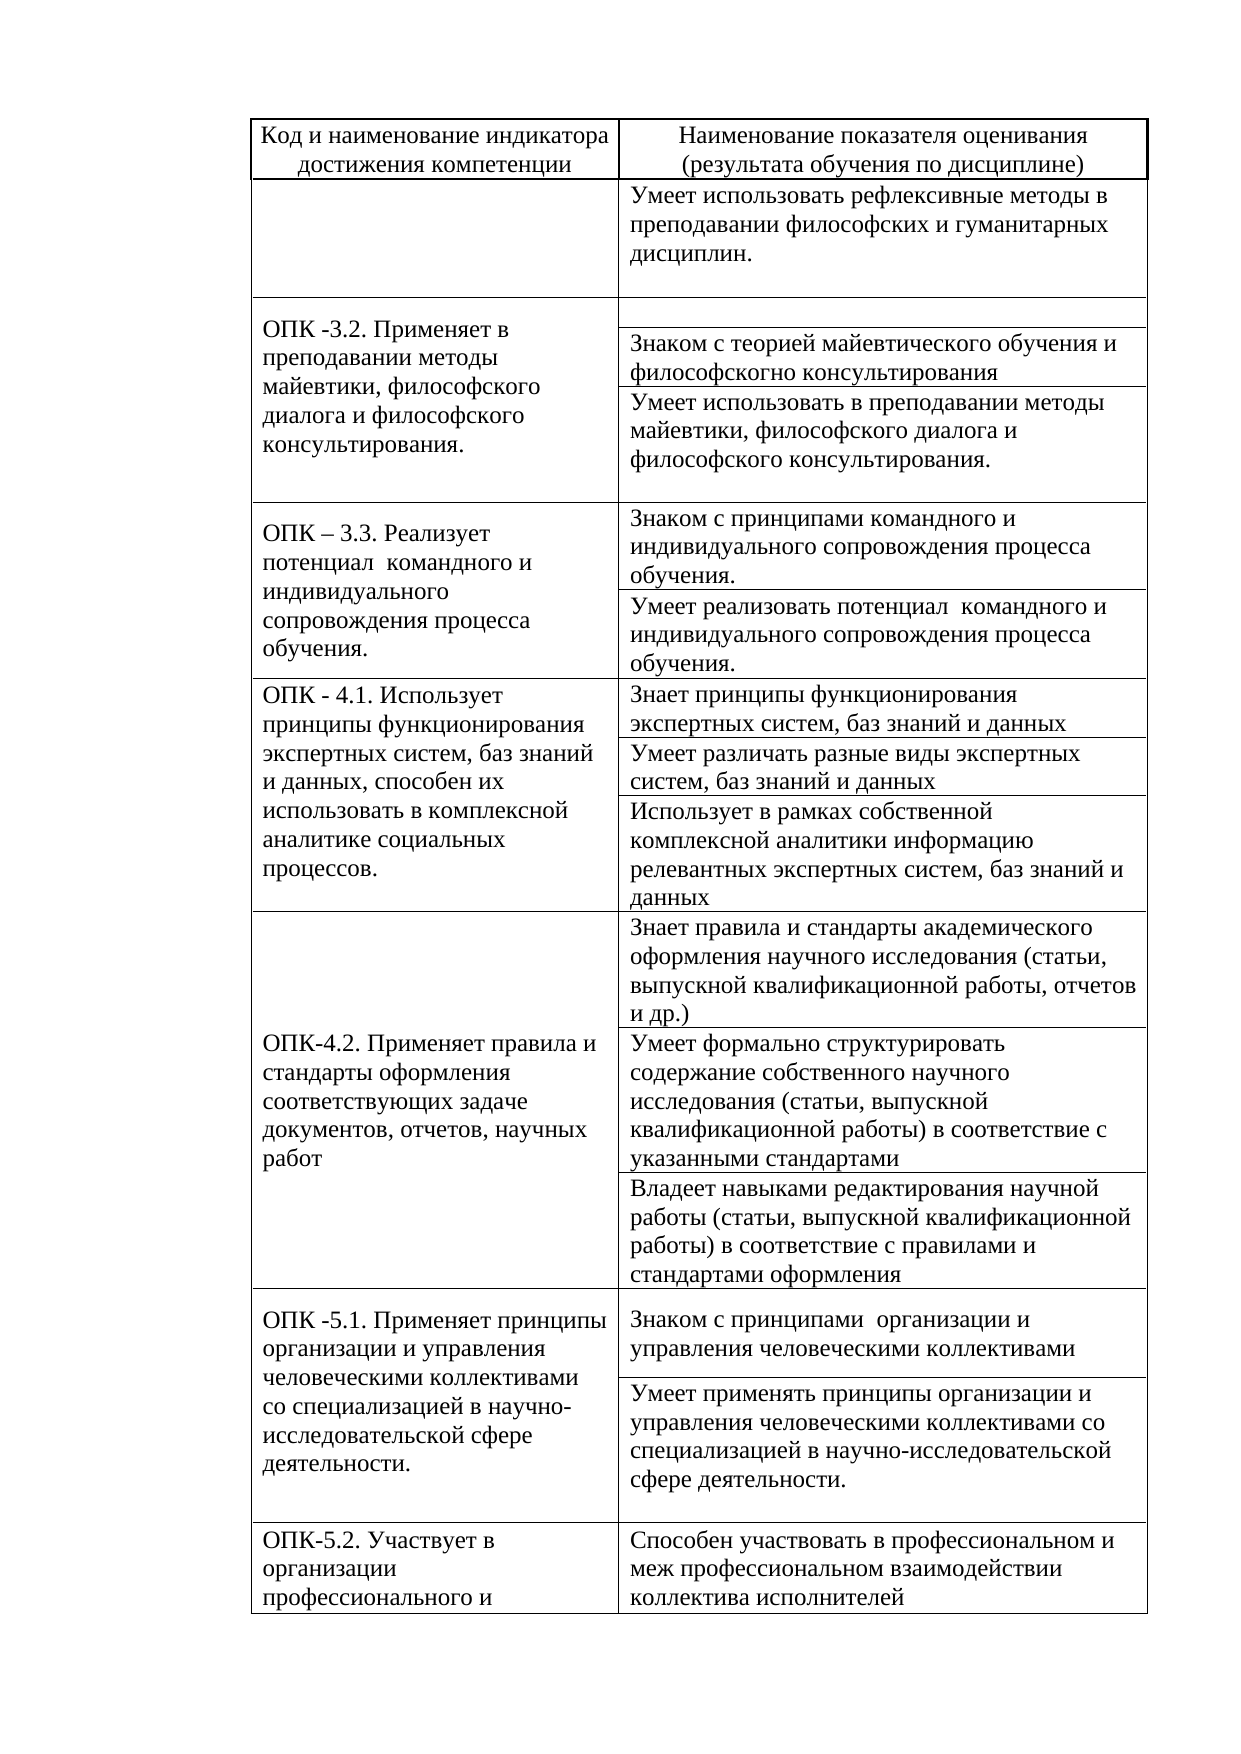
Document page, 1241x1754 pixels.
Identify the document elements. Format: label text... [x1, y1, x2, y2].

table_cell Использует в рамках собственной комплексной аналитики информацию релевантных экспертных систем, баз знаний и данных [619, 795, 1147, 911]
table_cell Умеет формально структурировать содержание собственного научного исследования (статьи, выпускной квалификационной работы) в соответствие с указанными стандартами [619, 1027, 1147, 1172]
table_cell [252, 179, 618, 297]
table_cell Умеет различать разные виды экспертных систем, баз знаний и данных [619, 737, 1147, 795]
table_header Код и наименование индикатора достижения компетенции [252, 120, 618, 178]
table_cell Знаком с принципами командного и индивидуального сопровождения процесса обучения. [619, 502, 1147, 589]
table_cell ОПК - 4.1. Использует принципы функционирования экспертных систем, баз знаний и данных, способен их использовать в комплексной аналитике социальных процессов. [252, 679, 618, 911]
table_cell Умеет использовать рефлексивные методы в преподавании философских и гуманитарных дисциплин. [619, 180, 1147, 297]
table_cell Знаком с теорией майевтического обучения и философскогно консультирования [619, 327, 1147, 386]
table_cell ОПК – 3.3. Реализует потенциал командного и индивидуального сопровождения процесса обучения. [252, 503, 618, 678]
table_cell [619, 297, 1147, 327]
table_cell Знаком с принципами организации и управления человеческими коллективами [619, 1288, 1147, 1377]
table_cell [252, 1523, 618, 1613]
table_header Наименование показателя оценивания (результата обучения по дисциплине) [620, 120, 1146, 178]
table_cell Знает правила и стандарты академического оформления научного исследования (статьи, выпускной квалификационной работы, отчетов и др.) [619, 911, 1147, 1027]
table_cell ОПК -5.1. Применяет принципы организации и управления человеческими коллективами со специализацией в научно-исследовательской сфере деятельности. [252, 1289, 618, 1522]
table_cell ОПК -3.2. Применяет в преподавании методы майевтики, философского диалога и философского консультирования. [252, 298, 618, 502]
table_cell ОПК-4.2. Применяет правила и стандарты оформления соответствующих задаче документов, отчетов, научных работ [252, 912, 618, 1288]
table_cell Умеет использовать в преподавании методы майевтики, философского диалога и философского консультирования. [619, 386, 1147, 502]
table_cell Умеет реализовать потенциал командного и индивидуального сопровождения процесса обучения. [619, 589, 1147, 678]
table_cell Владеет навыками редактирования научной работы (статьи, выпускной квалификационной работы) в соответствие с правилами и стандартами оформления [619, 1172, 1147, 1288]
table_cell Способен участвовать в профессиональном и меж профессиональном взаимодействии коллектива исполнителей [619, 1522, 1147, 1613]
table_cell Умеет применять принципы организации и управления человеческими коллективами со специализацией в научно-исследовательской сфере деятельности. [619, 1377, 1147, 1522]
table_cell Знает принципы функционирования экспертных систем, баз знаний и данных [619, 678, 1147, 737]
